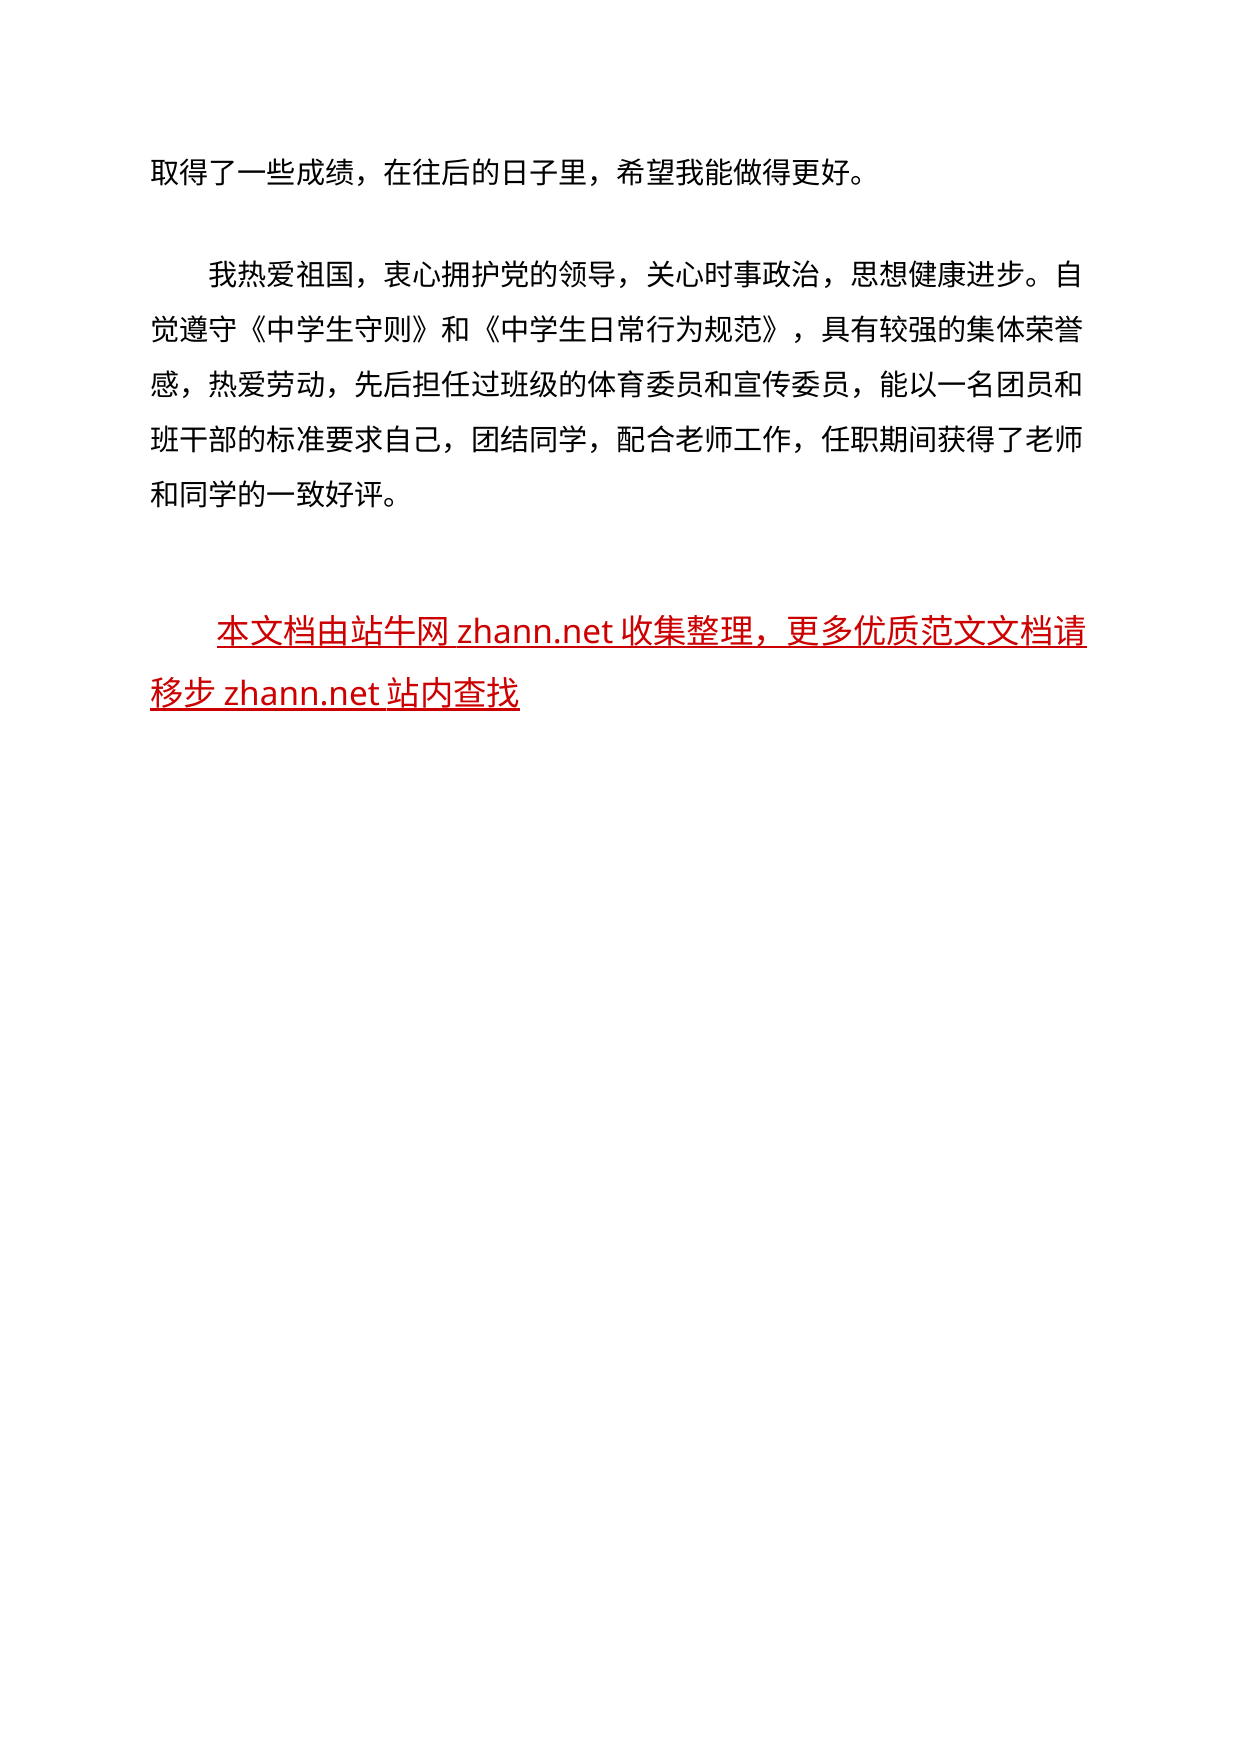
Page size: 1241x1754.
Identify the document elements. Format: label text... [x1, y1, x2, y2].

text 我热爱祖国，衷心拥护党的领导，关心时事政治，思想健康进步。自觉遵守《中学生守则》和《中学生日常行为规范》，具有较强的集体荣誉感，热爱劳动，先后担任过班级的体育委员和宣传委员，能以一名团员和班干部的标准要求自己，团结同学，配合老师工作，任职期间获得了老师和同学的一致好评。 [150, 252, 1090, 514]
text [150, 150, 1090, 192]
text 本文档由站牛网zhann.net收集整理，更多优质范文文档请移步zhann.net站内查找 [150, 604, 1090, 716]
